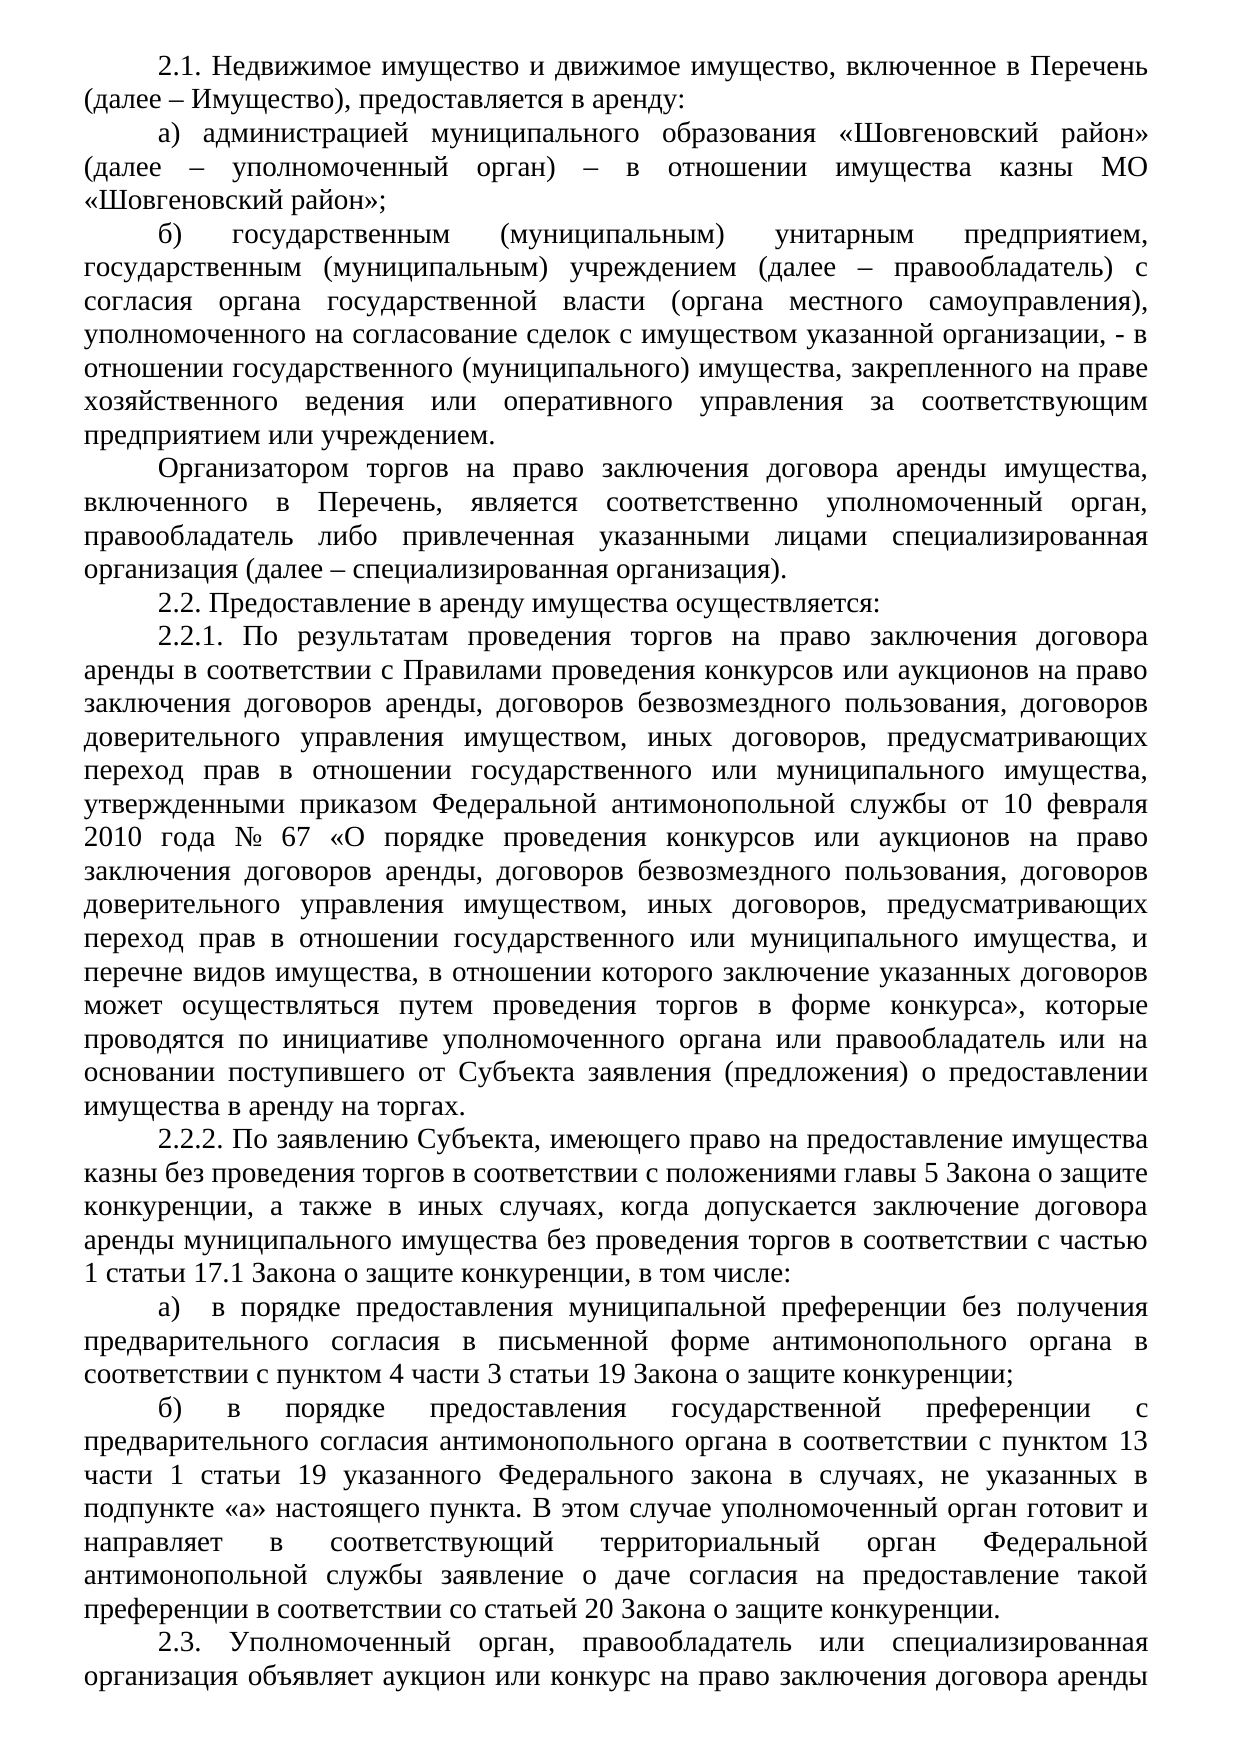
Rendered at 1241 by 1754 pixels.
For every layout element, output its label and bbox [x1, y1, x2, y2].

table_header [78, 44, 1155, 1695]
